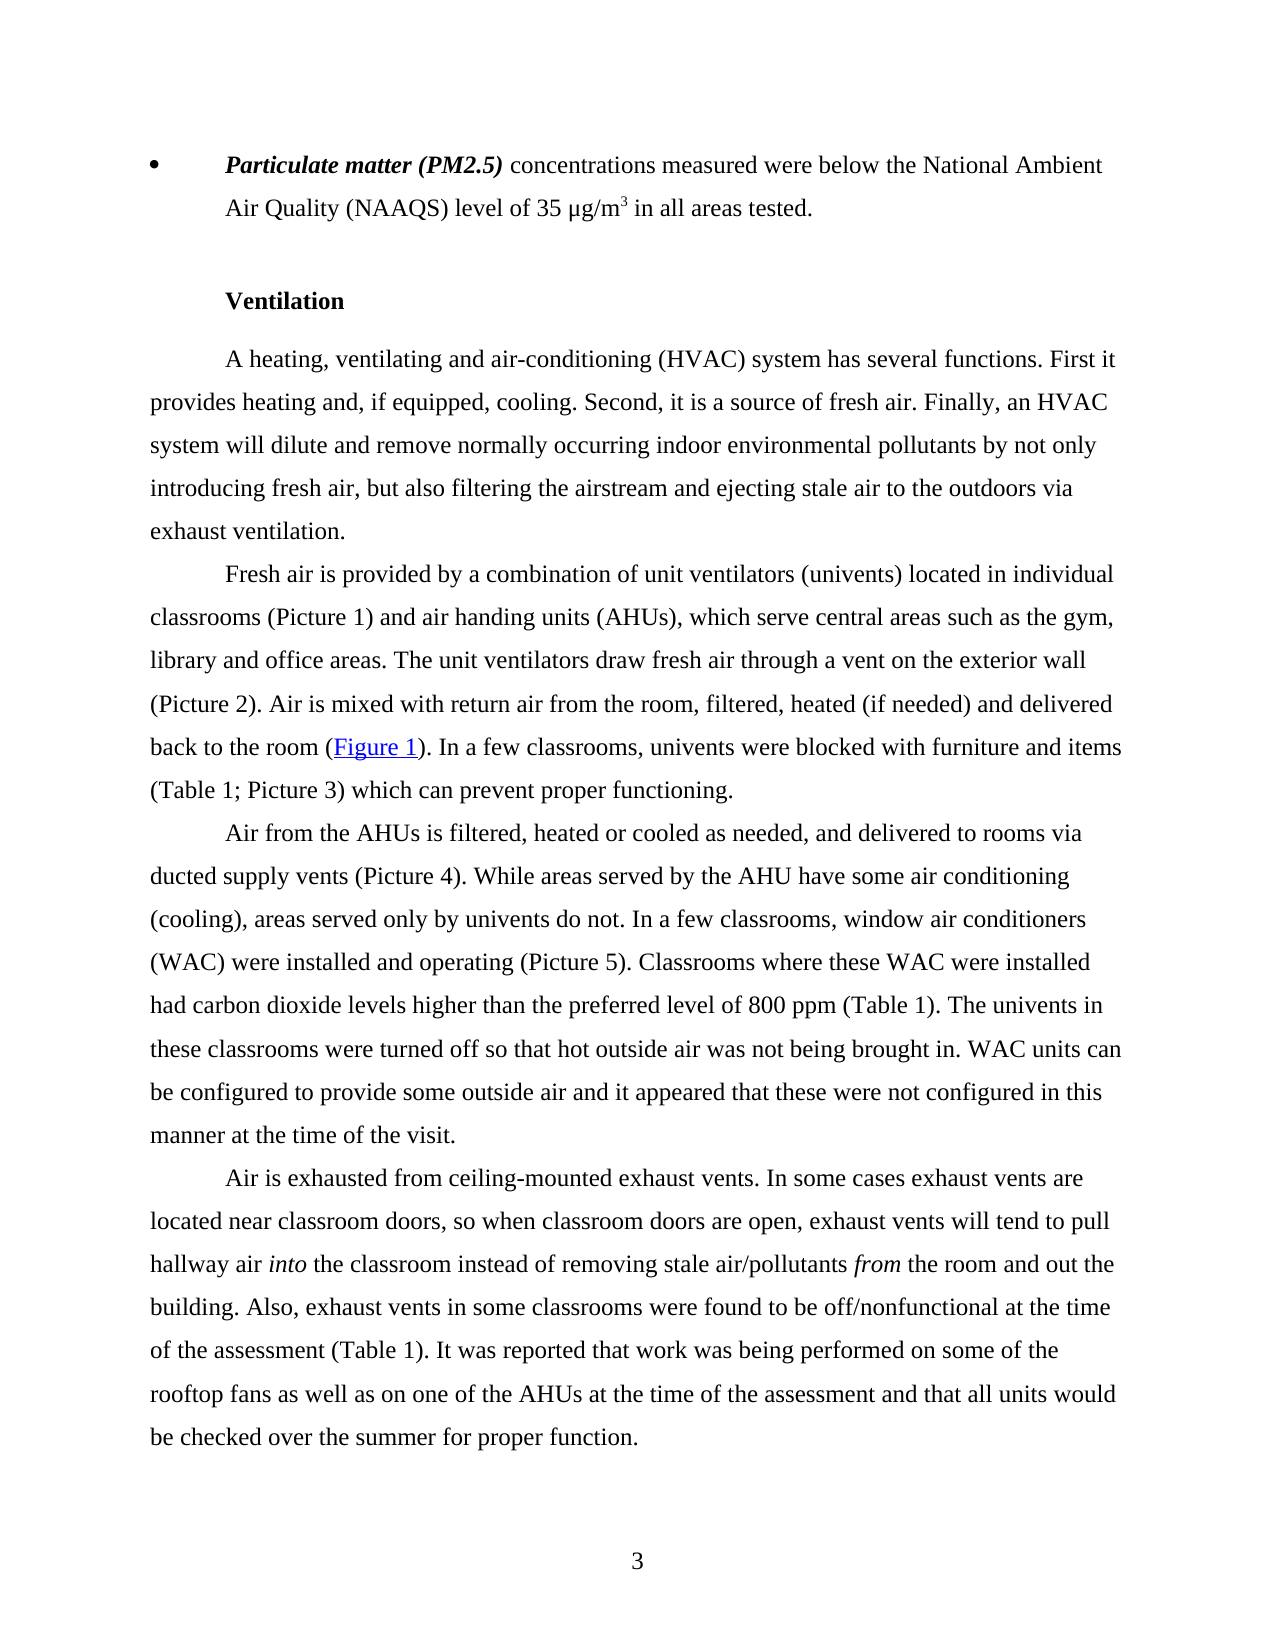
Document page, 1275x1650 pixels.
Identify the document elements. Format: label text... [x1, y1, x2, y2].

text Fresh air is provided by a combination of unit ventilators (univents) located in individual classrooms (Picture 1) and air handing units (AHUs), which serve central areas such as the gym, library and office areas. The unit ventilators draw fresh air through a vent on the exterior wall (Picture 2). Air is mixed with return air from the room, filtered, heated (if needed) and delivered back to the room (Figure 1). In a few classrooms, univents were blocked with furniture and items (Table 1; Picture 3) which can prevent proper functioning. [150, 559, 1125, 804]
text Air from the AHUs is filtered, heated or cooled as needed, and delivered to rooms via ducted supply vents (Picture 4). While areas served by the AHU have some air conditioning (cooling), areas served only by univents do not. In a few classrooms, window air conditioners (WAC) were installed and operating (Picture 5). Classrooms where these WAC were installed had carbon dioxide levels higher than the preferred level of 800 ppm (Table 1). The univents in these classrooms were turned off so that hot outside air was not being brought in. WAC units can be configured to provide some outside air and it appeared that these were not configured in this manner at the time of the visit. [150, 818, 1125, 1149]
text Air is exhausted from ceiling-mounted exhaust vents. In some cases exhaust vents are located near classroom doors, so when classroom doors are open, exhaust vents will tend to pull hallway air into the classroom instead of removing stale air/pollutants from the room and out the building. Also, exhaust vents in some classrooms were found to be off/nonfunctional at the time of the assessment (Table 1). It was reported that work was being performed on some of the rooftop fans as well as on one of the AHUs at the time of the assessment and that all units would be checked over the summer for proper function. [150, 1163, 1125, 1451]
subtitle Ventilation [150, 286, 1125, 315]
text A heating, ventilating and air-conditioning (HVAC) system has several functions. First it provides heating and, if equipped, cooling. Second, it is a source of fresh air. Finally, an HVAC system will dilute and remove normally occurring indoor environmental pollutants by not only introducing fresh air, but also filtering the airstream and ejecting stale air to the outdoors via exhaust ventilation. [150, 344, 1125, 545]
text Particulate matter (PM2.5) concentrations measured were below the National Ambient Air Quality (NAAQS) level of 35 μg/m3 in all areas tested. [150, 150, 1125, 222]
